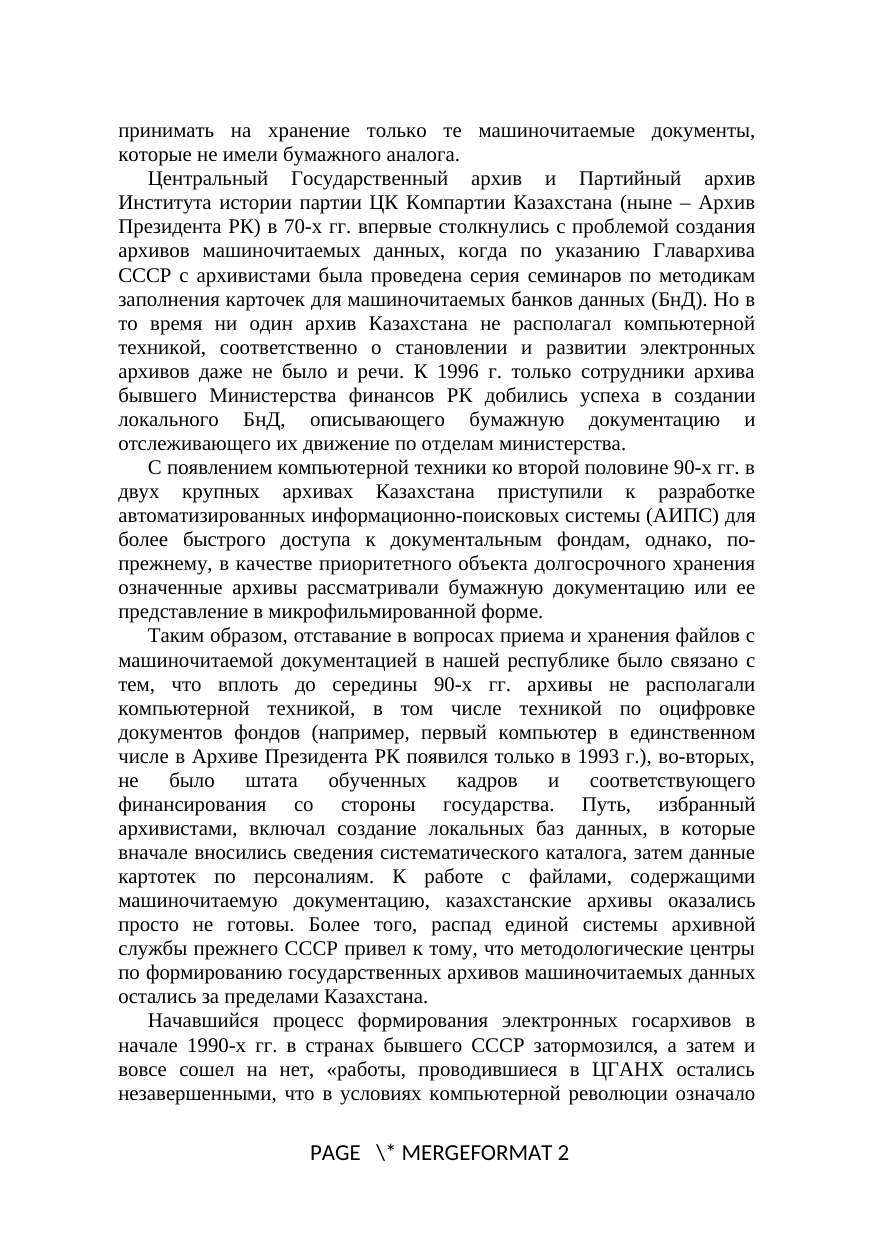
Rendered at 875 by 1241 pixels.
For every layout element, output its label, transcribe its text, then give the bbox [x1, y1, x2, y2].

text Таким образом, отставание в вопросах приема и хранения файлов с машиночитаемой документацией в нашей республике было связано с тем, что вплоть до середины 90-х гг. архивы не располагали компьютерной техникой, в том числе техникой по оцифровке документов фондов (например, первый компьютер в единственном числе в Архиве Президента РК появился только в .), во-вторых, не было штата обученных кадров и соответствующего финансирования со стороны государства. Путь, избранный архивистами, включал создание локальных баз данных, в которые вначале вносились сведения систематического каталога, затем данные картотек по персоналиям. К работе с файлами, содержащими машиночитаемую документацию, казахстанские архивы оказались просто не готовы. Более того, распад единой системы архивной службы прежнего СССР привел к тому, что методологические центры по формированию государственных архивов машиночитаемых данных остались за пределами Казахстана. [118, 623, 756, 1008]
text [118, 1008, 756, 1105]
text С появлением компьютерной техники ко второй половине 90-х гг. в двух крупных архивах Казахстана приступили к разработке автоматизированных информационно-поисковых системы (АИПС) для более быстрого доступа к документальным фондам, однако, по-прежнему, в качестве приоритетного объекта долгосрочного хранения означенные архивы рассматривали бумажную документацию или ее представление в микрофильмированной форме. [118, 455, 756, 623]
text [118, 118, 756, 166]
text Центральный Государственный архив и Партийный архив Института истории партии ЦК Компартии Казахстана (ныне – Архив Президента РК) в 70-х гг. впервые столкнулись с проблемой создания архивов машиночитаемых данных, когда по указанию Главархива СССР с архивистами была проведена серия семинаров по методикам заполнения карточек для машиночитаемых банков данных (БнД). Но в то время ни один архив Казахстана не располагал компьютерной техникой, соответственно о становлении и развитии электронных архивов даже не было и речи. К . только сотрудники архива бывшего Министерства финансов РК добились успеха в создании локального БнД, описывающего бумажную документацию и отслеживающего их движение по отделам министерства. [118, 166, 756, 455]
